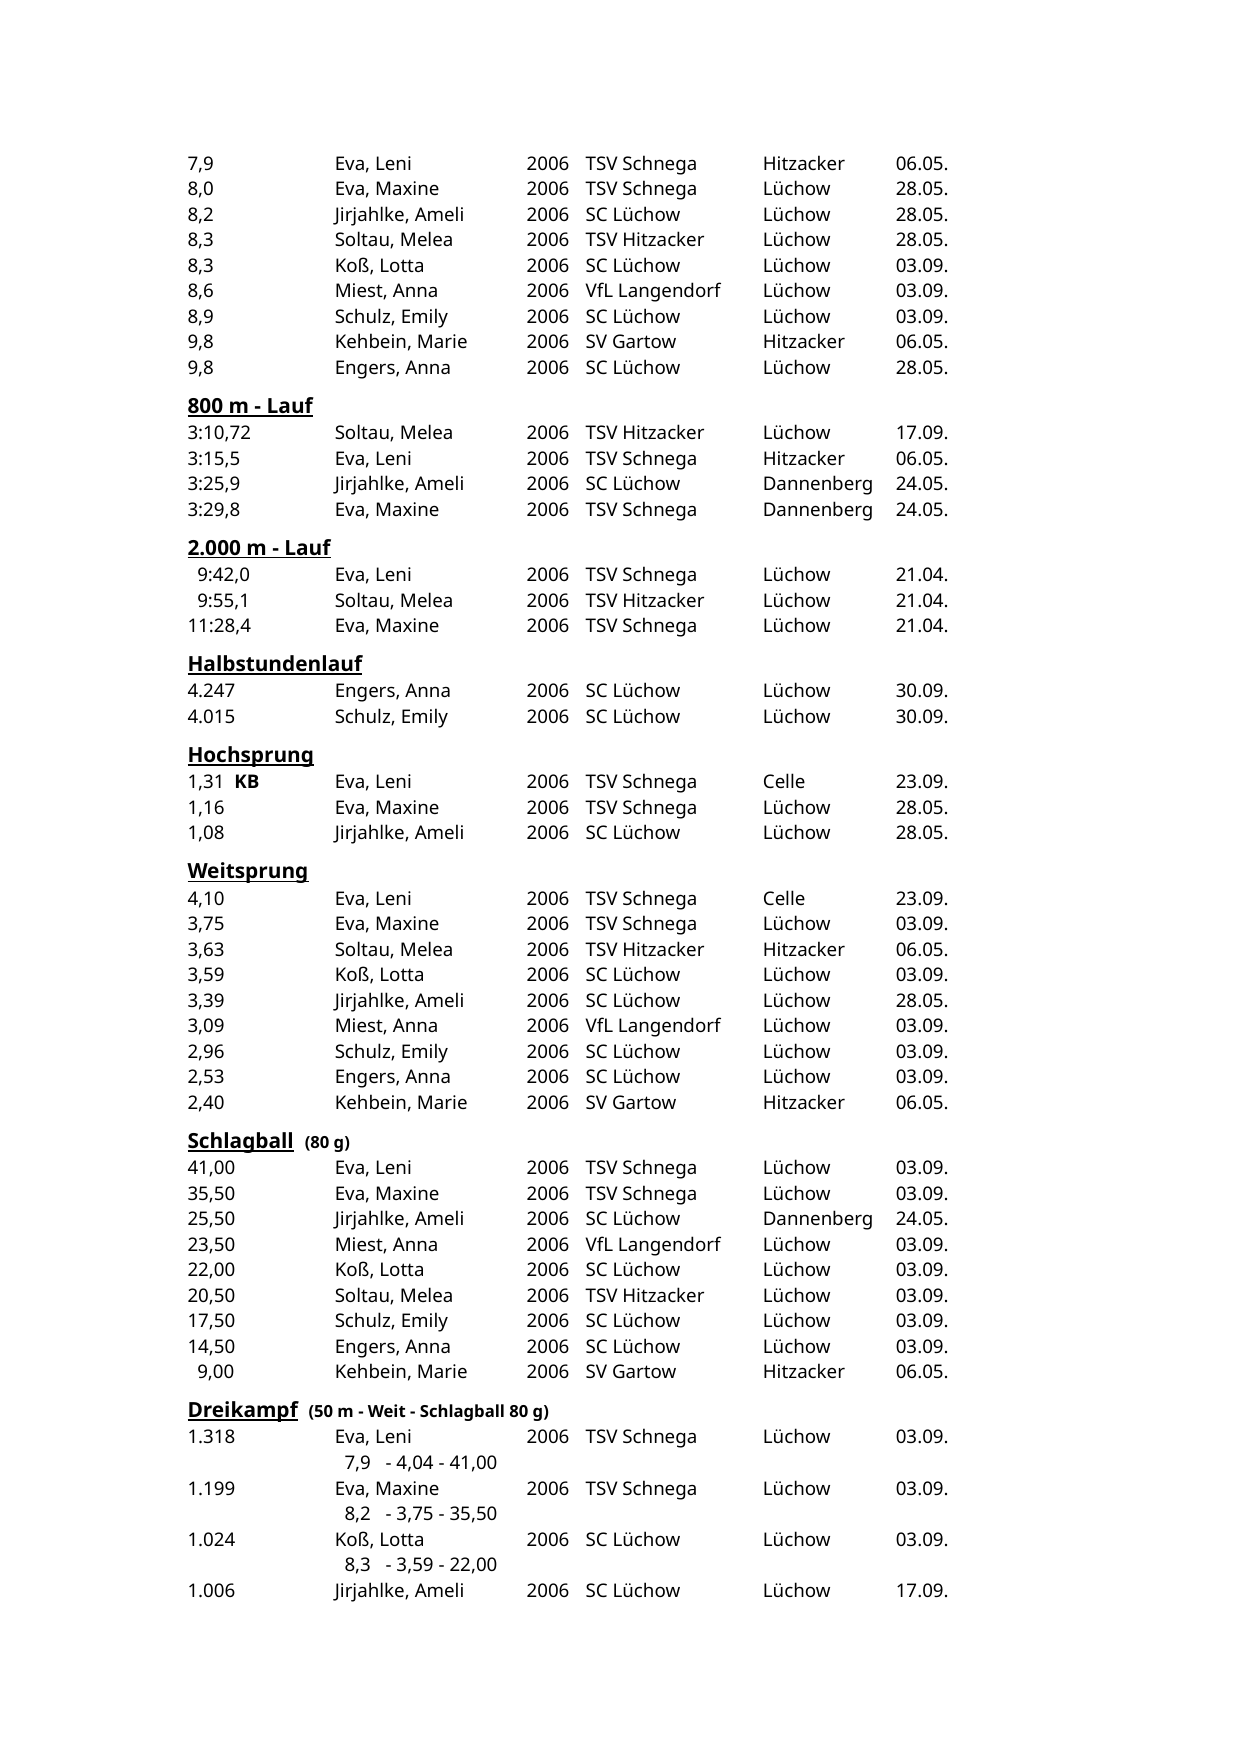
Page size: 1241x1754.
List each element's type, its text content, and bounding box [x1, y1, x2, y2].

text 2,53 Engers, Anna 2006 SC Lüchow Lüchow 03.09. [187, 1063, 970, 1089]
text 17,50 Schulz, Emily 2006 SC Lüchow Lüchow 03.09. [187, 1307, 970, 1333]
text 3,75 Eva, Maxine 2006 TSV Schnega Lüchow 03.09. [187, 910, 970, 936]
text 8,3 Koß, Lotta 2006 SC Lüchow Lüchow 03.09. [187, 252, 970, 278]
text 3:29,8 Eva, Maxine 2006 TSV Schnega Dannenberg 24.05. [187, 496, 970, 522]
text 3,39 Jirjahlke, Ameli 2006 SC Lüchow Lüchow 28.05. [187, 987, 970, 1012]
text 9,8 Kehbein, Marie 2006 SV Gartow Hitzacker 06.05. [187, 329, 970, 354]
text 2.000 m - Lauf [187, 533, 970, 561]
text 1.006 Jirjahlke, Ameli 2006 SC Lüchow Lüchow 17.09. [187, 1577, 970, 1602]
text 800 m - Lauf [187, 391, 970, 419]
text 8,3 Soltau, Melea 2006 TSV Hitzacker Lüchow 28.05. [187, 227, 970, 252]
text Halbstundenlauf [187, 649, 970, 678]
text 7,9 Eva, Leni 2006 TSV Schnega Hitzacker 06.05. [187, 150, 970, 176]
text 8,9 Schulz, Emily 2006 SC Lüchow Lüchow 03.09. [187, 303, 970, 329]
text 8,2 - 3,75 - 35,50 [187, 1500, 970, 1526]
text 1,08 Jirjahlke, Ameli 2006 SC Lüchow Lüchow 28.05. [187, 819, 970, 845]
text 9:42,0 Eva, Leni 2006 TSV Schnega Lüchow 21.04. [187, 561, 970, 587]
text 14,50 Engers, Anna 2006 SC Lüchow Lüchow 03.09. [187, 1333, 970, 1358]
text 8,3 - 3,59 - 22,00 [187, 1551, 970, 1577]
text 1.024 Koß, Lotta 2006 SC Lüchow Lüchow 03.09. [187, 1526, 970, 1551]
text 4.247 Engers, Anna 2006 SC Lüchow Lüchow 30.09. [187, 678, 970, 703]
text 1.318 Eva, Leni 2006 TSV Schnega Lüchow 03.09. [187, 1424, 970, 1449]
text 4.015 Schulz, Emily 2006 SC Lüchow Lüchow 30.09. [187, 703, 970, 729]
text 3:25,9 Jirjahlke, Ameli 2006 SC Lüchow Dannenberg 24.05. [187, 471, 970, 496]
text 3:10,72 Soltau, Melea 2006 TSV Hitzacker Lüchow 17.09. [187, 419, 970, 445]
text 11:28,4 Eva, Maxine 2006 TSV Schnega Lüchow 21.04. [187, 612, 970, 638]
text 2,40 Kehbein, Marie 2006 SV Gartow Hitzacker 06.05. [187, 1089, 970, 1114]
text 9,00 Kehbein, Marie 2006 SV Gartow Hitzacker 06.05. [187, 1358, 970, 1384]
text Hochsprung [187, 740, 970, 768]
text 3,63 Soltau, Melea 2006 TSV Hitzacker Hitzacker 06.05. [187, 936, 970, 961]
text 25,50 Jirjahlke, Ameli 2006 SC Lüchow Dannenberg 24.05. [187, 1205, 970, 1231]
text Weitsprung [187, 856, 970, 885]
text 3:15,5 Eva, Leni 2006 TSV Schnega Hitzacker 06.05. [187, 445, 970, 471]
text 8,6 Miest, Anna 2006 VfL Langendorf Lüchow 03.09. [187, 278, 970, 303]
text 1,31 KB Eva, Leni 2006 TSV Schnega Celle 23.09. [187, 768, 970, 794]
text 20,50 Soltau, Melea 2006 TSV Hitzacker Lüchow 03.09. [187, 1282, 970, 1307]
text 22,00 Koß, Lotta 2006 SC Lüchow Lüchow 03.09. [187, 1256, 970, 1282]
text 3,59 Koß, Lotta 2006 SC Lüchow Lüchow 03.09. [187, 961, 970, 987]
text 2,96 Schulz, Emily 2006 SC Lüchow Lüchow 03.09. [187, 1038, 970, 1063]
text 41,00 Eva, Leni 2006 TSV Schnega Lüchow 03.09. [187, 1154, 970, 1180]
text 1.199 Eva, Maxine 2006 TSV Schnega Lüchow 03.09. [187, 1475, 970, 1500]
text 9:55,1 Soltau, Melea 2006 TSV Hitzacker Lüchow 21.04. [187, 587, 970, 612]
text 8,0 Eva, Maxine 2006 TSV Schnega Lüchow 28.05. [187, 176, 970, 201]
text 35,50 Eva, Maxine 2006 TSV Schnega Lüchow 03.09. [187, 1180, 970, 1205]
text 3,09 Miest, Anna 2006 VfL Langendorf Lüchow 03.09. [187, 1012, 970, 1038]
text 7,9 - 4,04 - 41,00 [187, 1449, 970, 1475]
text Dreikampf (50 m - Weit - Schlagball 80 g) [187, 1395, 970, 1424]
text 8,2 Jirjahlke, Ameli 2006 SC Lüchow Lüchow 28.05. [187, 201, 970, 227]
text 4,10 Eva, Leni 2006 TSV Schnega Celle 23.09. [187, 885, 970, 910]
text 1,16 Eva, Maxine 2006 TSV Schnega Lüchow 28.05. [187, 794, 970, 819]
text Schlagball (80 g) [187, 1126, 970, 1154]
text 23,50 Miest, Anna 2006 VfL Langendorf Lüchow 03.09. [187, 1231, 970, 1256]
text 9,8 Engers, Anna 2006 SC Lüchow Lüchow 28.05. [187, 354, 970, 380]
